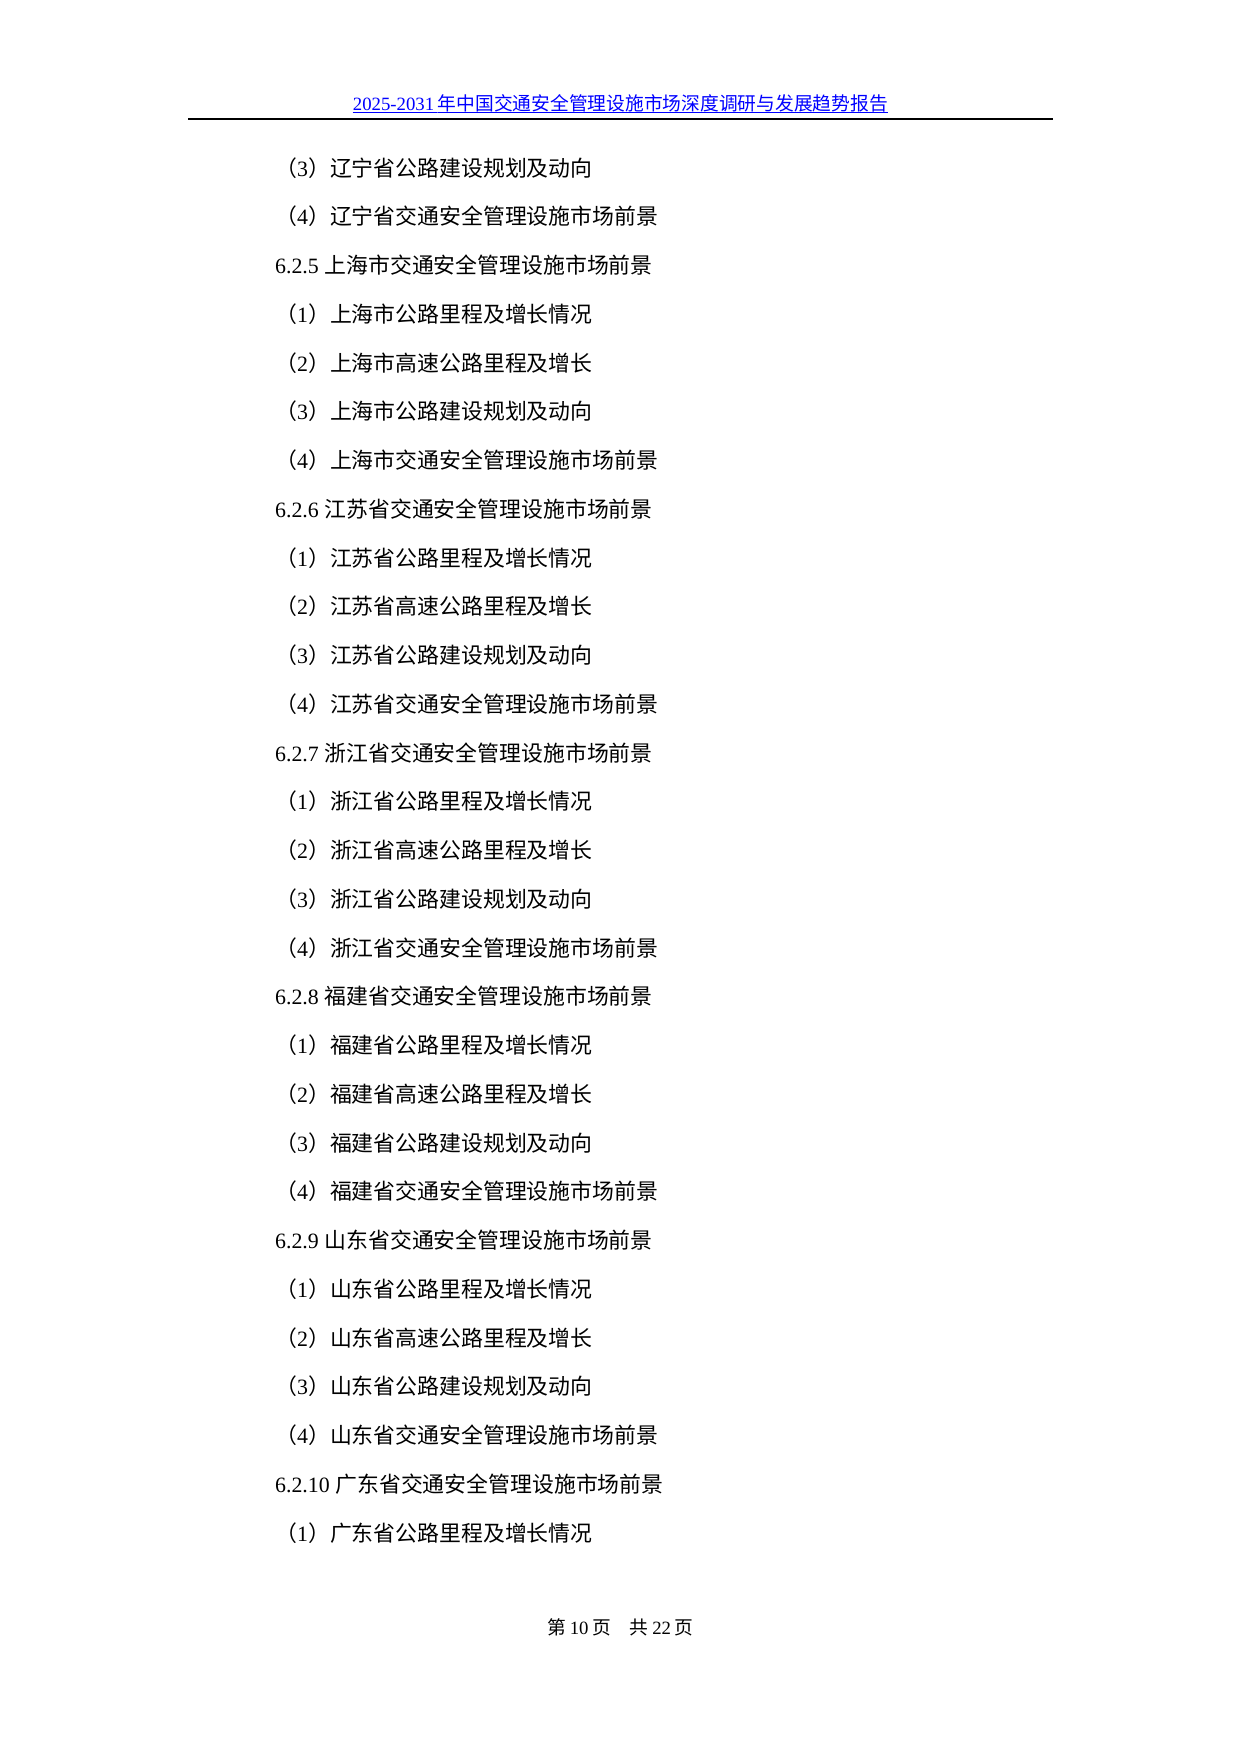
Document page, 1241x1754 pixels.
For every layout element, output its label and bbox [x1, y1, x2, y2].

text [187, 150, 1053, 1548]
